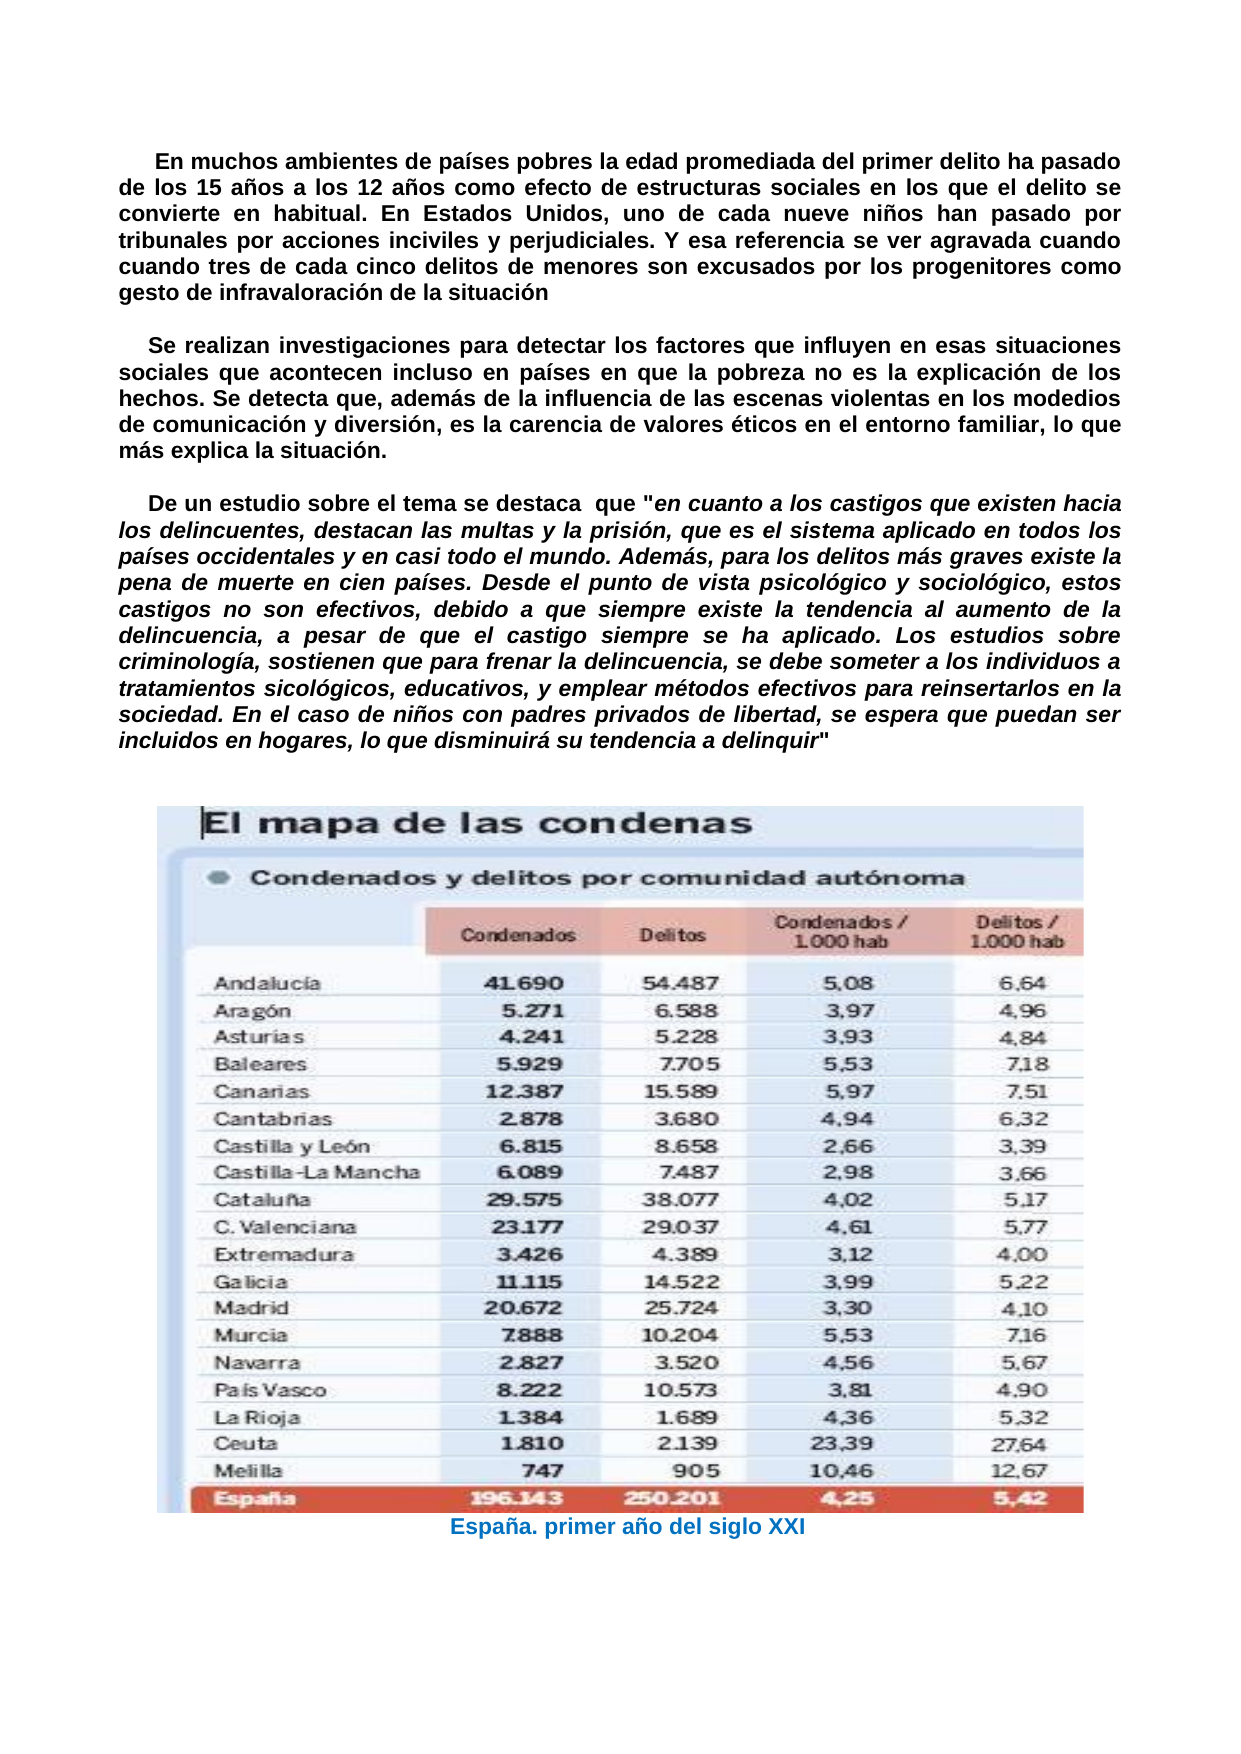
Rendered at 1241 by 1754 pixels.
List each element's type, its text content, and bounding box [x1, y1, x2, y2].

text De un estudio sobre el tema se destaca que "en cuanto a los castigos que existen hacia los delincuentes, destacan las multas y la prisión, que es el sistema aplicado en todos los países occidentales y en casi todo el mundo. Además, para los delitos más graves existe la pena de muerte en cien países. Desde el punto de vista psicológico y sociológico, estos castigos no son efectivos, debido a que siempre existe la tendencia al aumento de la delincuencia, a pesar de que el castigo siempre se ha aplicado. Los estudios sobre criminología, sostienen que para frenar la delincuencia, se debe someter a los individuos a tratamientos sicológicos, educativos, y emplear métodos efectivos para reinsertarlos en la sociedad. En el caso de niños con padres privados de libertad, se espera que puedan ser incluidos en hogares, lo que disminuirá su tendencia a delinquir" [118, 490, 1122, 754]
text Se realizan investigaciones para detectar los factores que influyen en esas situaciones sociales que acontecen incluso en países en que la pobreza no es la explicación de los hechos. Se detecta que, además de la influencia de las escenas violentas en los modedios de comunicación y diversión, es la carencia de valores éticos en el entorno familiar, lo que más explica la situación. [118, 332, 1122, 464]
text En muchos ambientes de países pobres la edad promediada del primer delito ha pasado de los 15 años a los 12 años como efecto de estructuras sociales en los que el delito se convierte en habitual. En Estados Unidos, uno de cada nueve niños han pasado por tribunales por acciones inciviles y perjudiciales. Y esa referencia se ver agravada cuando cuando tres de cada cinco delitos de menores son excusados por los progenitores como gesto de infravaloración de la situación [118, 148, 1122, 306]
picture [157, 806, 1084, 1513]
text España. primer año del siglo XXI [118, 1513, 1122, 1539]
